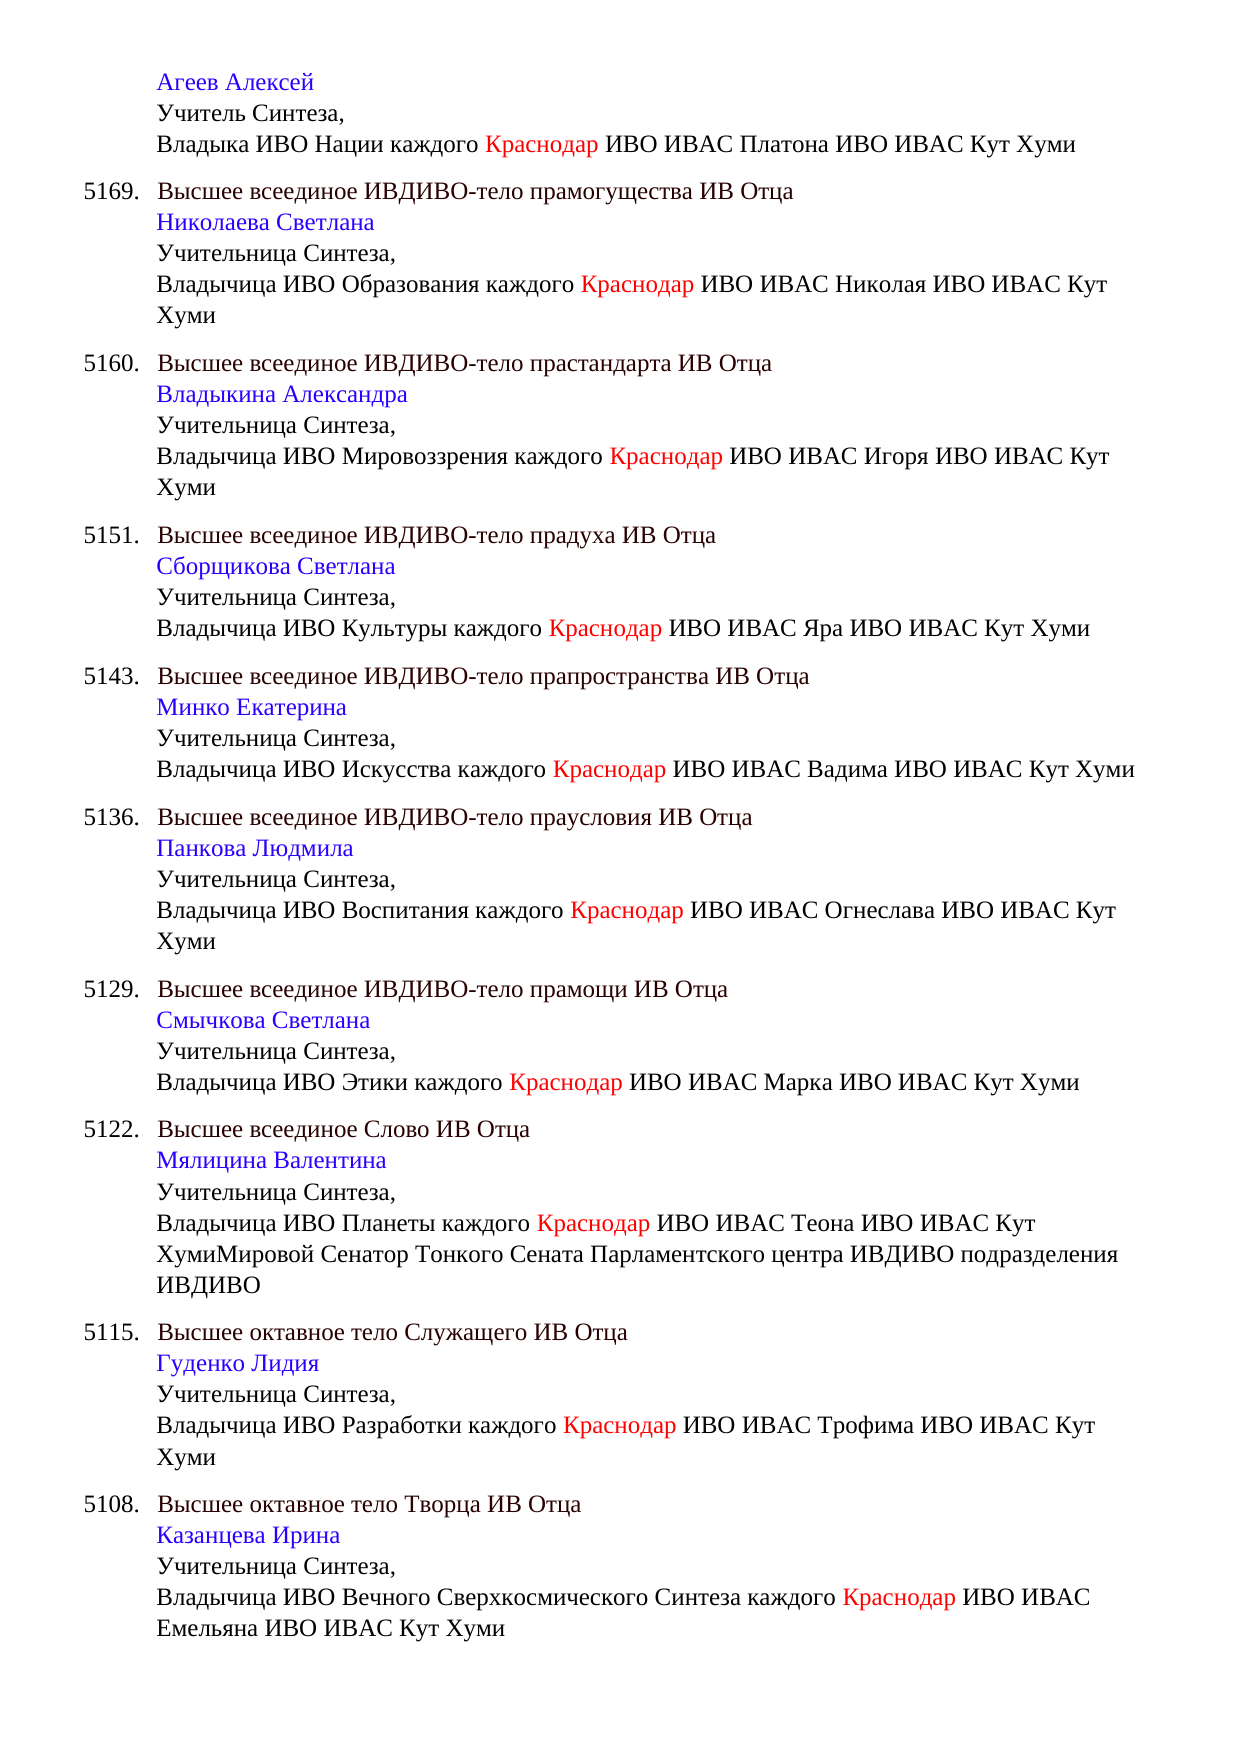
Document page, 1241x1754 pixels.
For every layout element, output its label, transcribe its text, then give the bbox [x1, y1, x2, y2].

text Учительница Синтеза, [156, 238, 1157, 267]
text Владыкина Александра [156, 379, 1157, 408]
text Владычица ИВО Вечного Сверхкосмического Синтеза каждого Краснодар ИВО ИВАС Емельяна ИВО ИВАС Кут Хуми [156, 1582, 1157, 1642]
text 5108. Высшее октавное тело Творца ИВ Отца [83, 1489, 1157, 1518]
text Учительница Синтеза, [156, 1177, 1157, 1205]
text Владычица ИВО Искусства каждого Краснодар ИВО ИВАС Вадима ИВО ИВАС Кут Хуми [156, 754, 1157, 783]
text Смычкова Светлана [156, 1005, 1157, 1033]
text Владычица ИВО Планеты каждого Краснодар ИВО ИВАС Теона ИВО ИВАС Кут ХумиМировой Сенатор Тонкого Сената Парламентского центра ИВДИВО подразделения ИВДИВО [156, 1208, 1157, 1298]
text Учительница Синтеза, [156, 1551, 1157, 1580]
text Владычица ИВО Разработки каждого Краснодар ИВО ИВАС Трофима ИВО ИВАС Кут Хуми [156, 1411, 1157, 1470]
text 5151. Высшее всеединое ИВДИВО-тело прадуха ИВ Отца [83, 520, 1157, 549]
text Гуденко Лидия [156, 1348, 1157, 1377]
text Николаева Светлана [156, 207, 1157, 236]
text Владычица ИВО Культуры каждого Краснодар ИВО ИВАС Яра ИВО ИВАС Кут Хуми [156, 613, 1157, 642]
text Учитель Синтеза, [156, 98, 1157, 126]
text 5122. Высшее всеединое Слово ИВ Отца [83, 1114, 1157, 1143]
text Владычица ИВО Образования каждого Краснодар ИВО ИВАС Николая ИВО ИВАС Кут Хуми [156, 269, 1157, 329]
text Агеев Алексей [156, 67, 1157, 95]
text Минко Екатерина [156, 692, 1157, 721]
text Учительница Синтеза, [156, 864, 1157, 893]
text Учительница Синтеза, [156, 1379, 1157, 1408]
text Владычица ИВО Этики каждого Краснодар ИВО ИВАС Марка ИВО ИВАС Кут Хуми [156, 1067, 1157, 1096]
text Учительница Синтеза, [156, 582, 1157, 611]
text Панкова Людмила [156, 833, 1157, 862]
text Учительница Синтеза, [156, 723, 1157, 752]
text Владычица ИВО Воспитания каждого Краснодар ИВО ИВАС Огнеслава ИВО ИВАС Кут Хуми [156, 895, 1157, 955]
text Владыка ИВО Нации каждого Краснодар ИВО ИВАС Платона ИВО ИВАС Кут Хуми [156, 129, 1157, 157]
text Сборщикова Светлана [156, 551, 1157, 580]
text 5143. Высшее всеединое ИВДИВО-тело прапространства ИВ Отца [83, 661, 1157, 690]
text Владычица ИВО Мировоззрения каждого Краснодар ИВО ИВАС Игоря ИВО ИВАС Кут Хуми [156, 441, 1157, 501]
text 5115. Высшее октавное тело Служащего ИВ Отца [83, 1317, 1157, 1346]
text 5160. Высшее всеединое ИВДИВО-тело прастандарта ИВ Отца [83, 348, 1157, 377]
text Учительница Синтеза, [156, 410, 1157, 439]
text Мялицина Валентина [156, 1146, 1157, 1174]
text 5136. Высшее всеединое ИВДИВО-тело праусловия ИВ Отца [83, 802, 1157, 831]
text 5169. Высшее всеединое ИВДИВО-тело прамогущества ИВ Отца [83, 176, 1157, 205]
text Казанцева Ирина [156, 1520, 1157, 1549]
text 5129. Высшее всеединое ИВДИВО-тело прамощи ИВ Отца [83, 974, 1157, 1002]
text Учительница Синтеза, [156, 1036, 1157, 1064]
